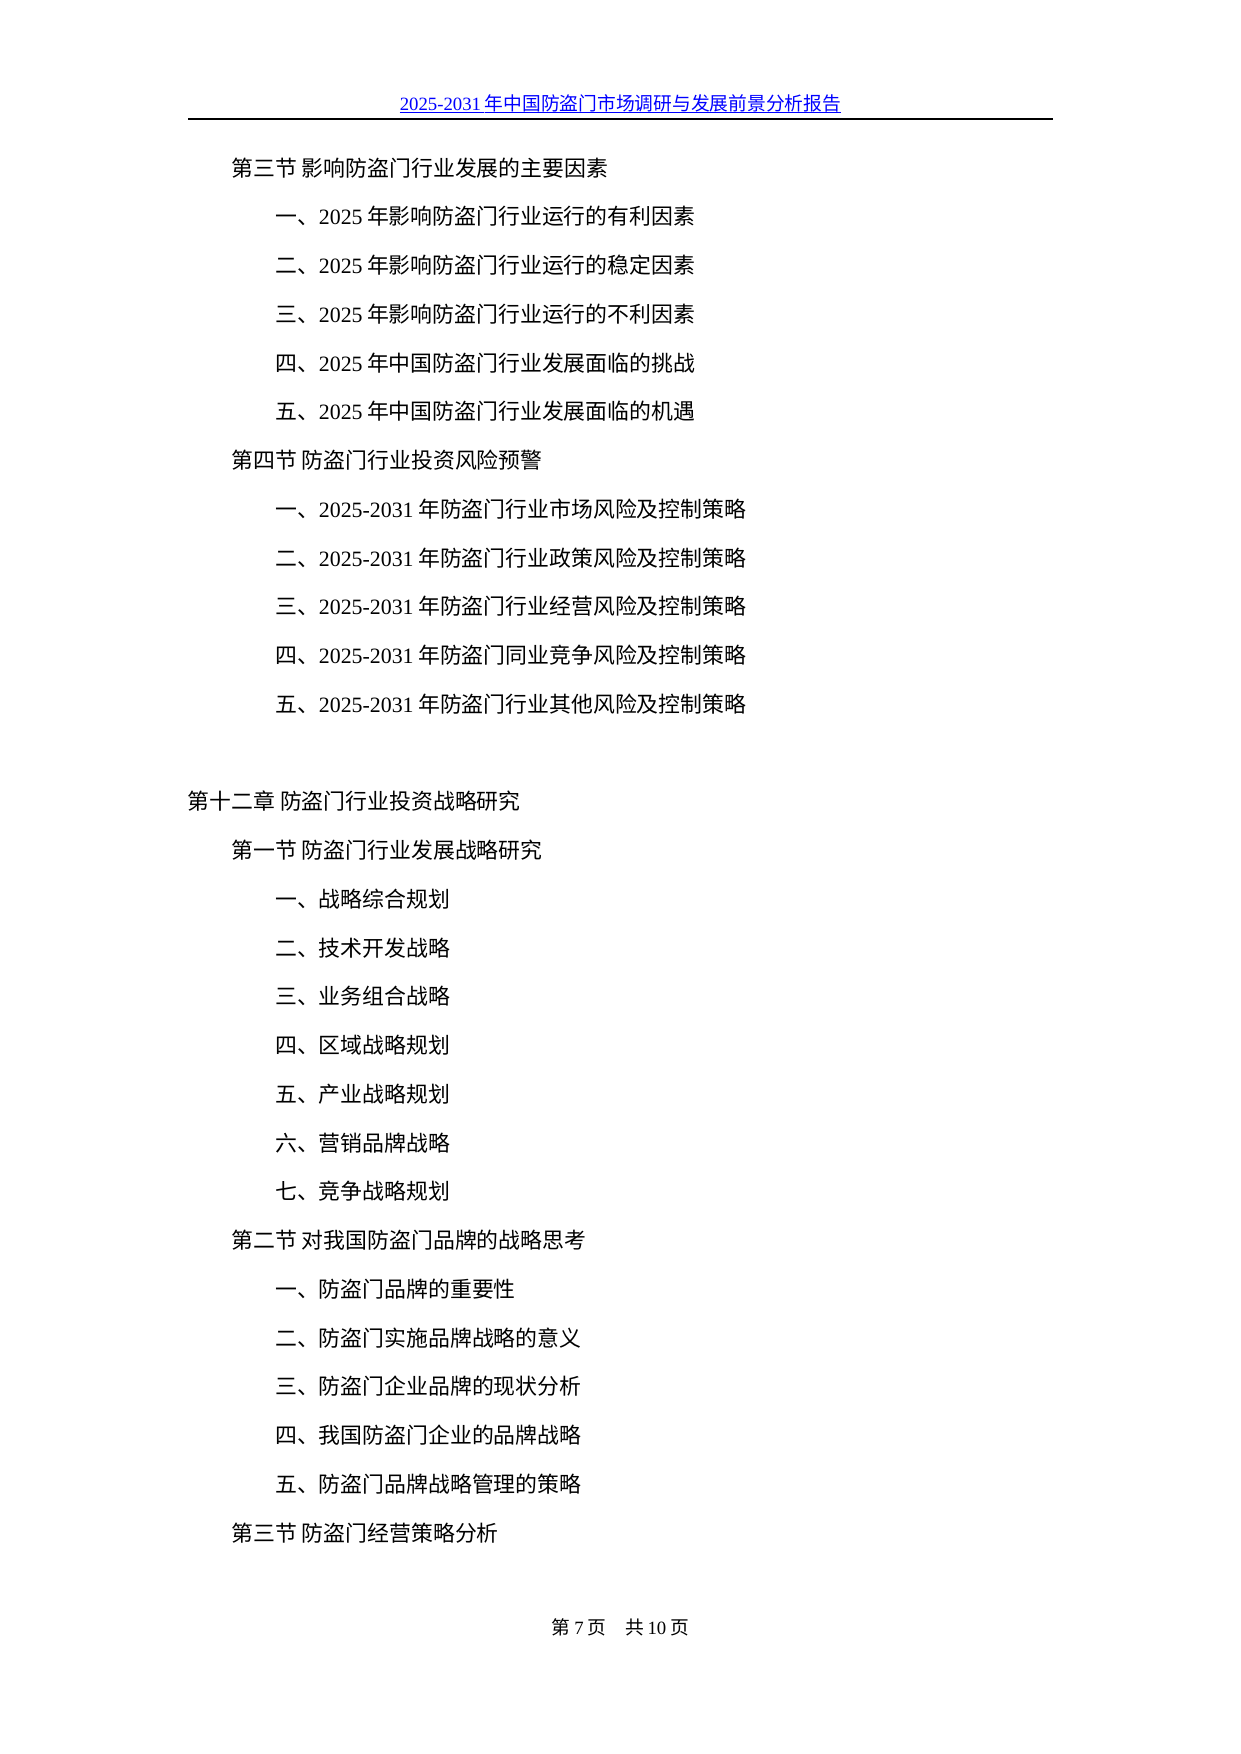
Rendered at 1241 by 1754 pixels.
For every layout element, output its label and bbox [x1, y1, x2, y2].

text [187, 150, 1053, 1548]
